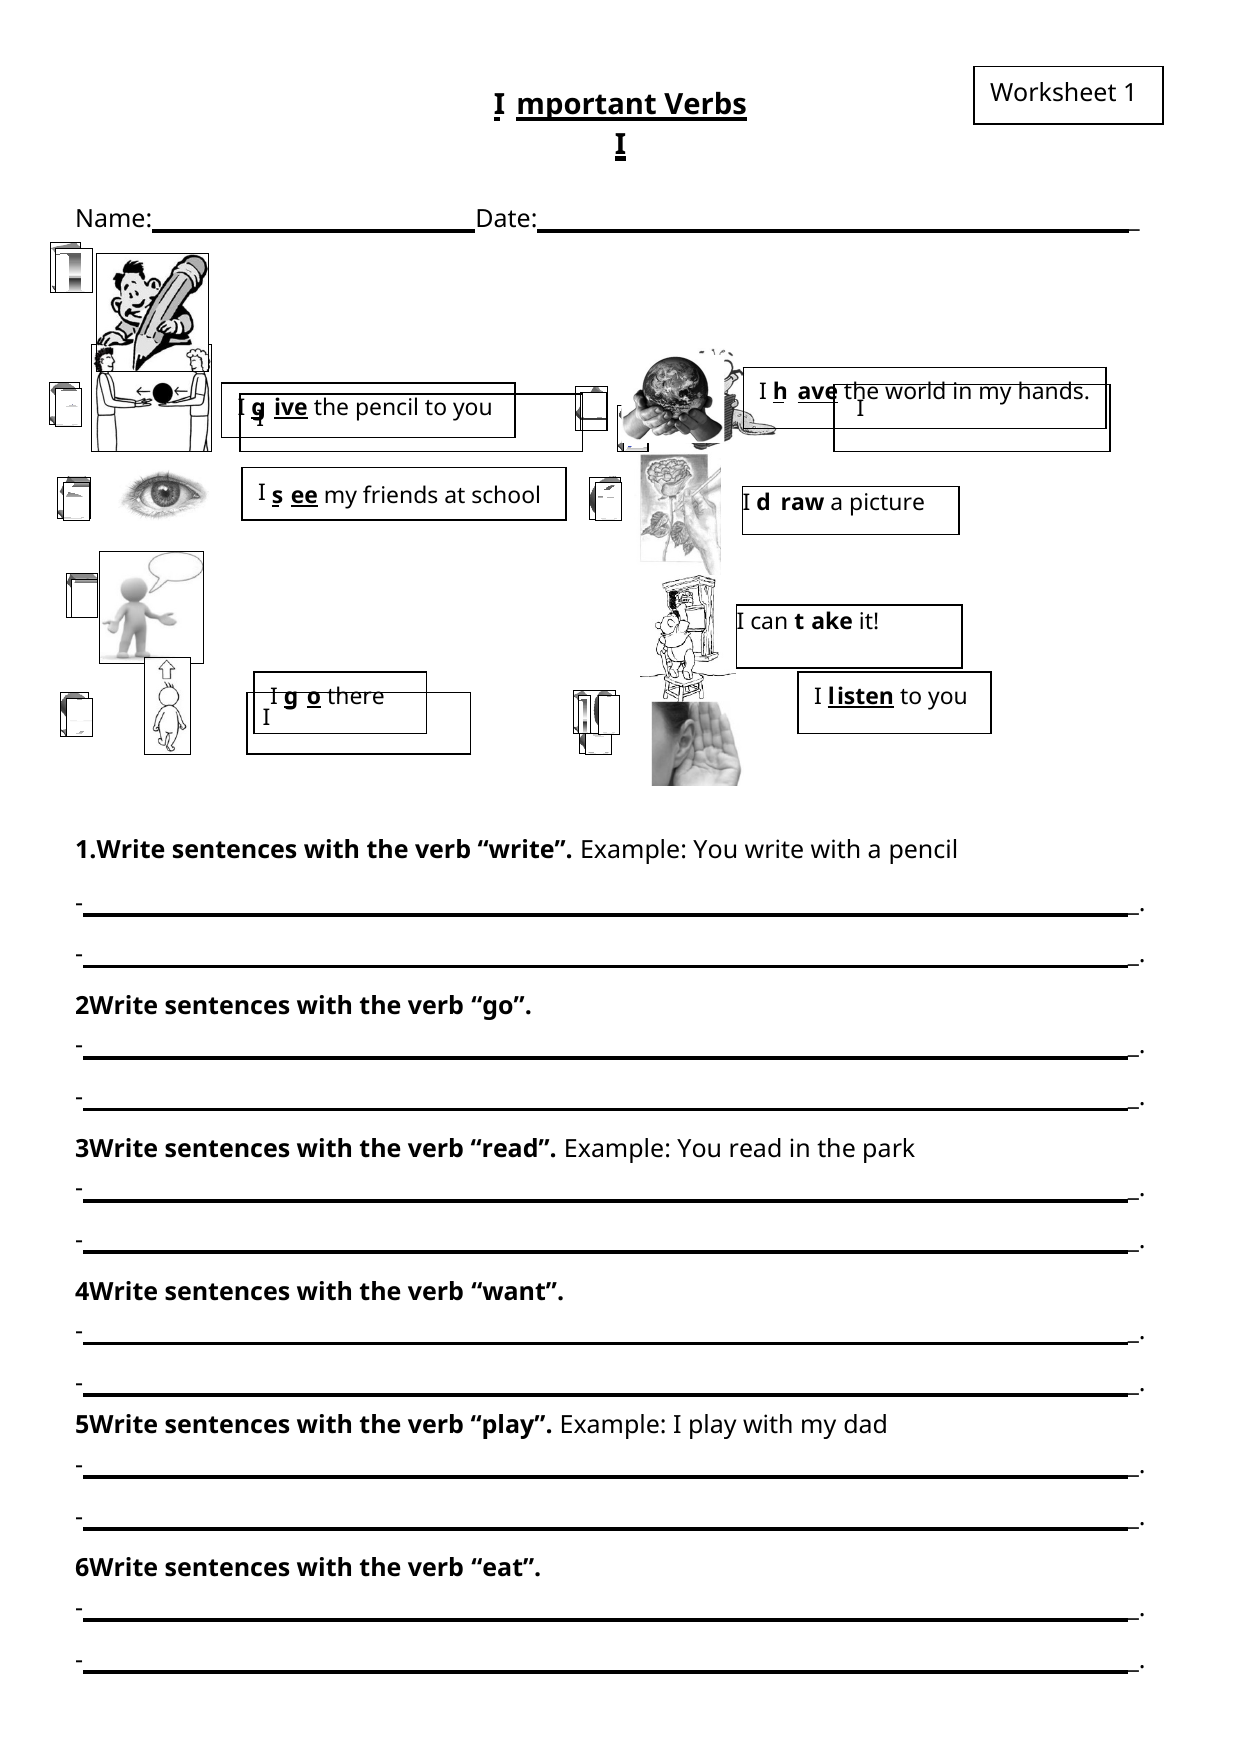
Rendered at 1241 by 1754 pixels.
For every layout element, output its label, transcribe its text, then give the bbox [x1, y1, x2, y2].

picture [100, 552, 203, 663]
picture [145, 658, 190, 754]
text - _. [75, 1079, 1178, 1113]
picture [50, 383, 82, 424]
picture [579, 696, 590, 733]
text - _. [75, 1446, 1178, 1480]
text 5Write sentences with the verb “play”. Example: I play with my dad [75, 1407, 1178, 1441]
picture [56, 249, 92, 292]
picture [117, 469, 210, 521]
picture [599, 696, 619, 734]
picture [596, 483, 621, 520]
text - _. [75, 1641, 1178, 1675]
picture [67, 699, 92, 736]
picture [574, 691, 615, 733]
picture [576, 387, 607, 393]
picture [61, 693, 88, 736]
picture [72, 580, 97, 617]
text - _. [75, 1170, 1178, 1204]
subtitle 2Write sentences with the verb “go”. [75, 988, 1178, 1022]
text 3Write sentences with the verb “read”. Example: You read in the park [75, 1131, 1178, 1165]
picture [51, 243, 80, 292]
text 1.Write sentences with the verb “write”. Example: You write with a pencil [75, 832, 1178, 866]
subtitle 6Write sentences with the verb “eat”. [75, 1550, 1178, 1584]
picture [586, 734, 611, 754]
picture [97, 254, 208, 371]
picture [583, 393, 606, 430]
text - _. [75, 1027, 1178, 1061]
picture [617, 348, 778, 786]
picture [67, 574, 97, 617]
picture [58, 478, 90, 518]
text - _. [75, 936, 1178, 970]
subtitle 4Write sentences with the verb “want”. [75, 1274, 1178, 1308]
picture [590, 478, 620, 519]
picture [744, 368, 778, 428]
picture [576, 395, 580, 430]
picture [92, 345, 211, 451]
text I mportant Verbs I [486, 83, 755, 163]
picture [580, 734, 585, 753]
text Name: Date: _ [75, 201, 1178, 234]
picture [64, 483, 89, 520]
text - _. [75, 1365, 1178, 1399]
text - _. [75, 1498, 1178, 1532]
text - _. [75, 1589, 1178, 1623]
text - _. [75, 1313, 1178, 1347]
picture [56, 389, 81, 426]
text - _. [75, 1222, 1178, 1256]
text - _. [75, 884, 1178, 918]
